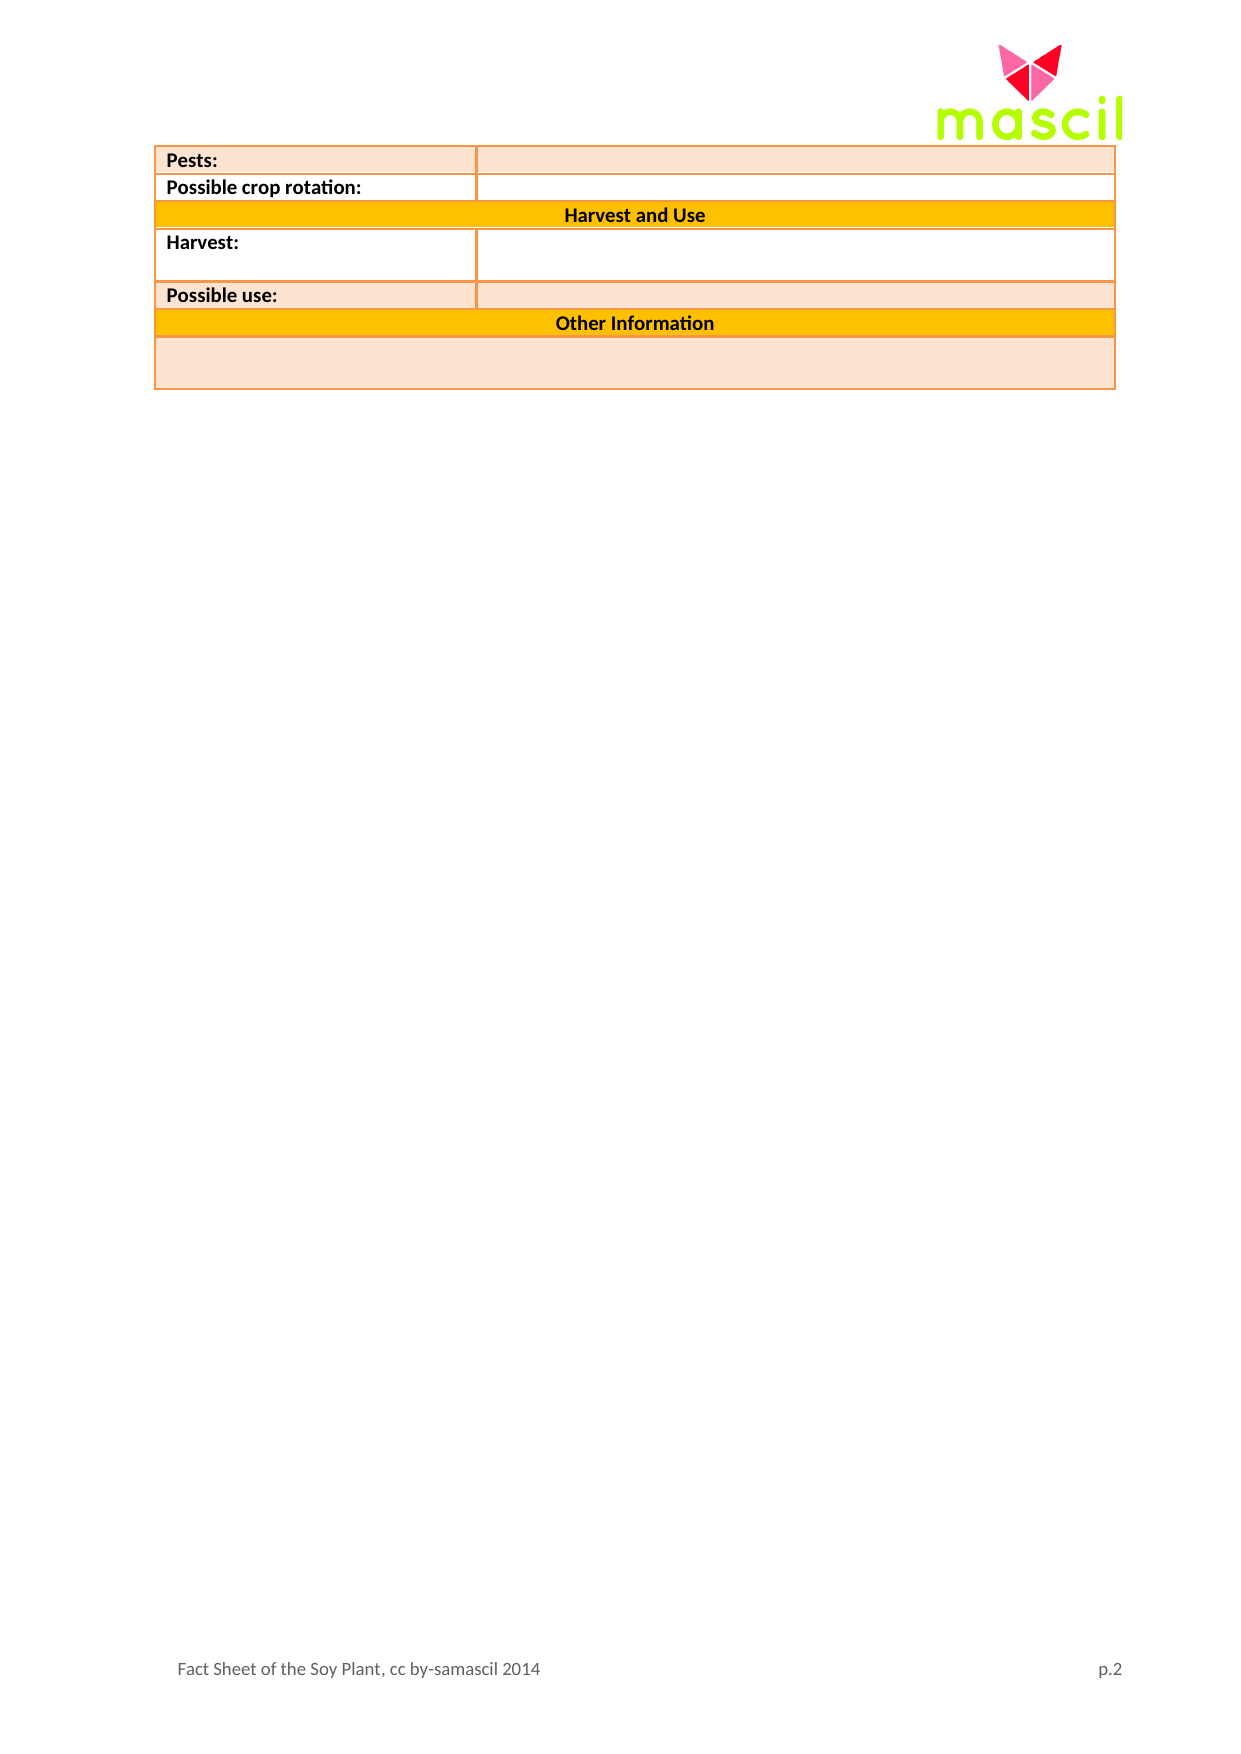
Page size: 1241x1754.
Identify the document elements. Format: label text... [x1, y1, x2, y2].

table_cell [156, 338, 1114, 388]
table_cell Harvest: [156, 230, 475, 280]
table_cell [478, 230, 1114, 280]
table_cell Possible use: [156, 283, 475, 308]
table_cell [478, 147, 1114, 172]
table_cell [478, 175, 1114, 200]
table_cell Possible crop rotation: [156, 175, 475, 200]
picture [937, 45, 1123, 140]
table_cell [478, 283, 1114, 308]
table_cell Other Information [156, 310, 1114, 335]
table_cell Harvest and Use [156, 202, 1114, 227]
table_cell Pests: [156, 147, 475, 172]
